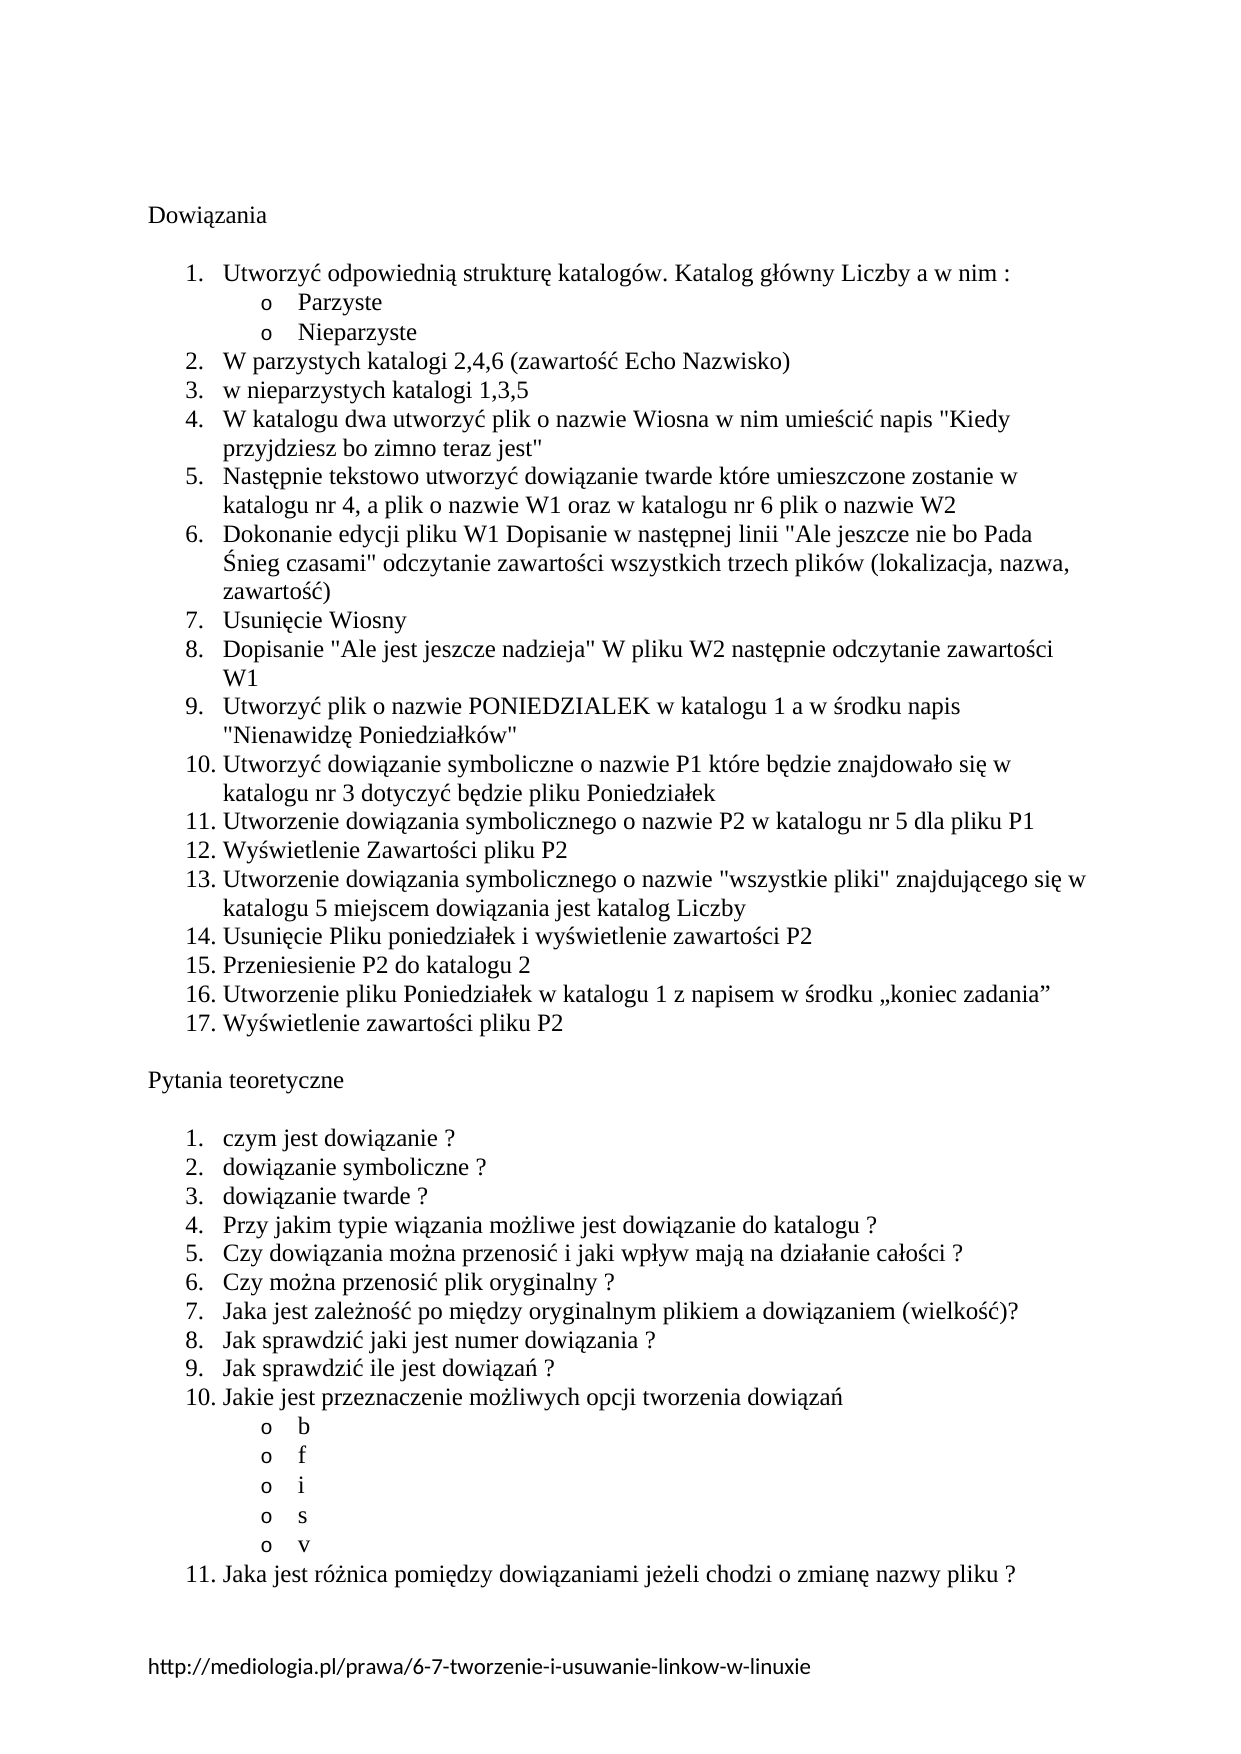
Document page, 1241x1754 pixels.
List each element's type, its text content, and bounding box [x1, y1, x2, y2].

list b [260, 1411, 1093, 1441]
text Pytania teoretyczne [148, 1066, 1093, 1094]
list Utworzyć dowiązanie symboliczne o nazwie P1 które będzie znajdowało się w katalogu nr 3 dotyczyć będzie pliku Poniedziałek [185, 749, 1093, 806]
list f [260, 1441, 1093, 1470]
list czym jest dowiązanie ? [185, 1123, 1093, 1152]
list Przy jakim typie wiązania możliwe jest dowiązanie do katalogu ? [185, 1210, 1093, 1238]
list Jaka jest zależność po między oryginalnym plikiem a dowiązaniem (wielkość)? [185, 1296, 1093, 1325]
list Utworzenie dowiązania symbolicznego o nazwie P2 w katalogu nr 5 dla pliku P1 [185, 806, 1093, 835]
list Nieparzyste [260, 317, 1093, 346]
list v [260, 1529, 1093, 1559]
list Utworzyć odpowiednią strukturę katalogów. Katalog główny Liczby a w nim : [185, 258, 1093, 287]
list i [260, 1470, 1093, 1500]
list Parzyste [260, 287, 1093, 317]
list dowiązanie twarde ? [185, 1181, 1093, 1210]
list Jak sprawdzić jaki jest numer dowiązania ? [185, 1325, 1093, 1353]
list Utworzenie dowiązania symbolicznego o nazwie "wszystkie pliki" znajdującego się w katalogu 5 miejscem dowiązania jest katalog Liczby [185, 864, 1093, 921]
list Dokonanie edycji pliku W1 Dopisanie w następnej linii "Ale jeszcze nie bo Pada Śnieg czasami" odczytanie zawartości wszystkich trzech plików (lokalizacja, nazwa, zawartość) [185, 519, 1093, 605]
list Wyświetlenie Zawartości pliku P2 [185, 835, 1093, 864]
list dowiązanie symboliczne ? [185, 1152, 1093, 1181]
list Utworzenie pliku Poniedziałek w katalogu 1 z napisem w środku „koniec zadania” [185, 979, 1093, 1008]
list Czy można przenosić plik oryginalny ? [185, 1267, 1093, 1296]
list Wyświetlenie zawartości pliku P2 [185, 1008, 1093, 1036]
list Jaka jest różnica pomiędzy dowiązaniami jeżeli chodzi o zmianę nazwy pliku ? [185, 1559, 1093, 1588]
list Jakie jest przeznaczenie możliwych opcji tworzenia dowiązań [185, 1382, 1093, 1411]
list Utworzyć plik o nazwie PONIEDZIALEK w katalogu 1 a w środku napis "Nienawidzę Poniedziałków" [185, 691, 1093, 749]
list Usunięcie Pliku poniedziałek i wyświetlenie zawartości P2 [185, 921, 1093, 950]
list Przeniesienie P2 do katalogu 2 [185, 950, 1093, 979]
list W parzystych katalogi 2,4,6 (zawartość Echo Nazwisko) [185, 346, 1093, 375]
list Usunięcie Wiosny [185, 605, 1093, 634]
list s [260, 1500, 1093, 1529]
text Dowiązania [148, 201, 1093, 229]
list W katalogu dwa utworzyć plik o nazwie Wiosna w nim umieścić napis "Kiedy przyjdziesz bo zimno teraz jest" [185, 404, 1093, 461]
list Dopisanie "Ale jest jeszcze nadzieja" W pliku W2 następnie odczytanie zawartości W1 [185, 634, 1093, 691]
list Jak sprawdzić ile jest dowiązań ? [185, 1353, 1093, 1382]
list w nieparzystych katalogi 1,3,5 [185, 375, 1093, 404]
list Następnie tekstowo utworzyć dowiązanie twarde które umieszczone zostanie w katalogu nr 4, a plik o nazwie W1 oraz w katalogu nr 6 plik o nazwie W2 [185, 461, 1093, 519]
list Czy dowiązania można przenosić i jaki wpływ mają na działanie całości ? [185, 1238, 1093, 1267]
